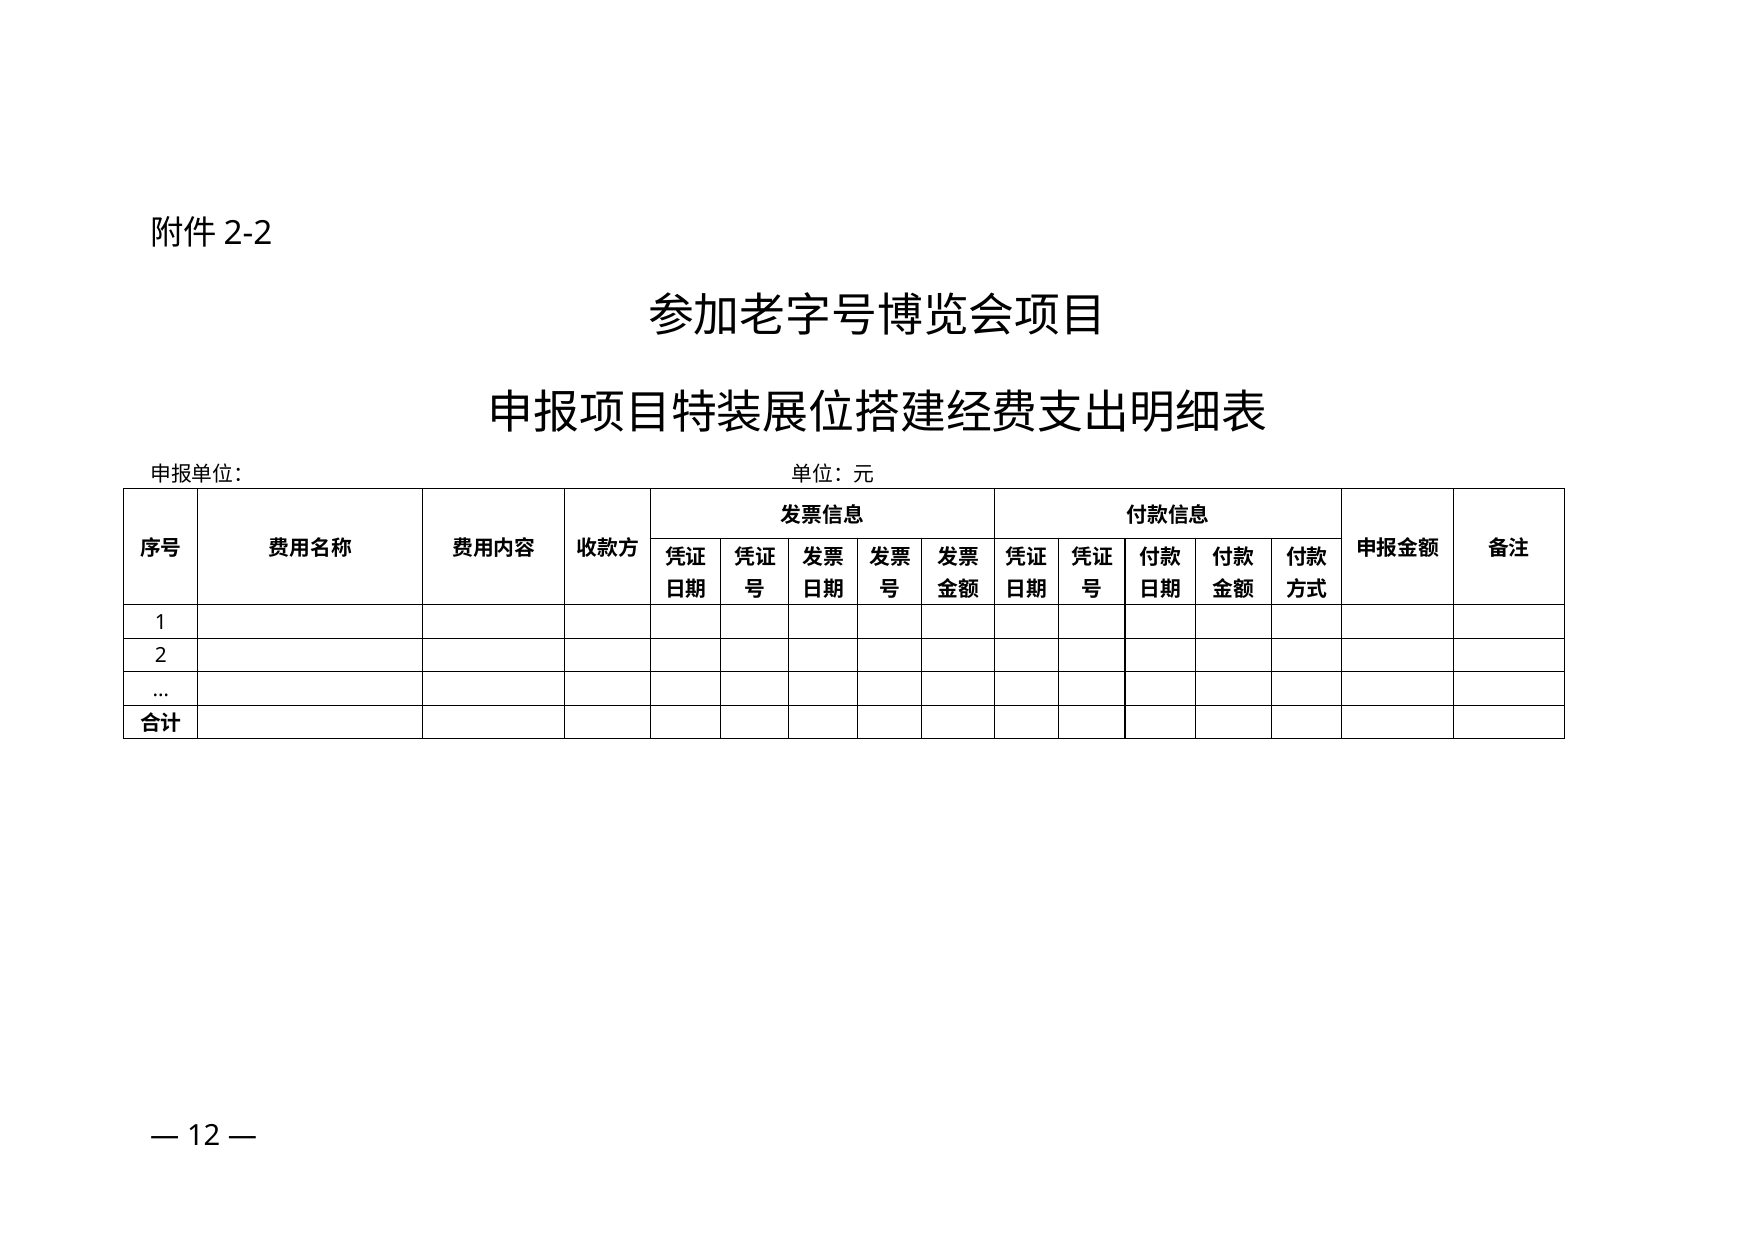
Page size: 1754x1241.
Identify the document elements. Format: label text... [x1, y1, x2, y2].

table_cell 凭证日期 [651, 539, 720, 604]
table_cell [565, 706, 650, 738]
table_cell … [124, 672, 197, 704]
table_cell 2 [124, 639, 197, 671]
table_cell [565, 639, 650, 671]
table_cell [565, 672, 650, 704]
table_cell [423, 672, 564, 704]
table_cell [1454, 672, 1564, 704]
table_cell 1 [124, 605, 197, 637]
table_cell [565, 605, 650, 637]
table_cell [789, 639, 857, 671]
table_cell 发票金额 [922, 539, 994, 604]
table_cell [1342, 672, 1453, 704]
table_cell [1059, 706, 1124, 738]
table_cell [1342, 706, 1453, 738]
table_cell [995, 672, 1058, 704]
table_cell [1126, 639, 1195, 671]
table_cell [423, 706, 564, 738]
table_cell [1342, 639, 1453, 671]
table_cell [721, 672, 788, 704]
table_header 费用名称 [198, 489, 422, 604]
table_header 序号 [124, 489, 197, 604]
table_cell [858, 605, 921, 637]
table_cell 发票号 [858, 539, 921, 604]
table_cell [423, 639, 564, 671]
table_cell [1454, 605, 1564, 637]
table_cell [789, 605, 857, 637]
table_cell [198, 706, 422, 738]
table_cell [922, 605, 994, 637]
text 参加老字号博览会项目 [150, 263, 1604, 360]
table_header 付款信息 [995, 489, 1341, 538]
table_cell [1126, 672, 1195, 704]
table_cell [1196, 706, 1271, 738]
table_cell [1059, 672, 1124, 704]
table_cell [922, 672, 994, 704]
table_cell [1059, 639, 1124, 671]
table_cell [651, 605, 720, 637]
table_cell [1196, 605, 1271, 637]
table_header 费用内容 [423, 489, 564, 604]
text 附件2-2 [150, 198, 1604, 263]
table_cell [721, 605, 788, 637]
table_header 申报金额 [1342, 489, 1453, 604]
table_cell [1342, 605, 1453, 637]
table_cell [1272, 639, 1341, 671]
table_cell [858, 706, 921, 738]
table_cell [1272, 672, 1341, 704]
table_cell [1126, 605, 1195, 637]
text 申报项目特装展位搭建经费支出明细表 [150, 360, 1604, 458]
table_cell 凭证日期 [995, 539, 1058, 604]
table_cell 凭证号 [1059, 539, 1124, 604]
table_cell [1196, 672, 1271, 704]
table_cell [995, 605, 1058, 637]
table_cell 付款方式 [1272, 539, 1341, 604]
table_cell [198, 605, 422, 637]
table_cell [1126, 706, 1195, 738]
table_cell [651, 639, 720, 671]
table_cell [858, 639, 921, 671]
table_cell [1272, 706, 1341, 738]
table_header 发票信息 [651, 489, 994, 538]
table_cell [1059, 605, 1124, 637]
table_cell 付款金额 [1196, 539, 1271, 604]
table_header 备注 [1454, 489, 1564, 604]
table_cell [858, 672, 921, 704]
table_cell [198, 639, 422, 671]
table_cell [198, 672, 422, 704]
table_cell [1454, 706, 1564, 738]
table_cell [651, 706, 720, 738]
text 申报单位： 单位：元 [150, 458, 1604, 488]
table_cell [423, 605, 564, 637]
table_cell [721, 639, 788, 671]
table_cell [789, 706, 857, 738]
table_header 收款方 [565, 489, 650, 604]
table_cell [1454, 639, 1564, 671]
table_cell [922, 639, 994, 671]
table_cell 凭证号 [721, 539, 788, 604]
table_cell [1272, 605, 1341, 637]
table_cell 付款日期 [1126, 539, 1195, 604]
table_cell [721, 706, 788, 738]
table_cell [651, 672, 720, 704]
table_cell 合计 [124, 706, 197, 738]
table_cell [995, 639, 1058, 671]
table_cell [922, 706, 994, 738]
table_cell 发票日期 [789, 539, 857, 604]
table_cell [995, 706, 1058, 738]
table_cell [1196, 639, 1271, 671]
table_cell [789, 672, 857, 704]
